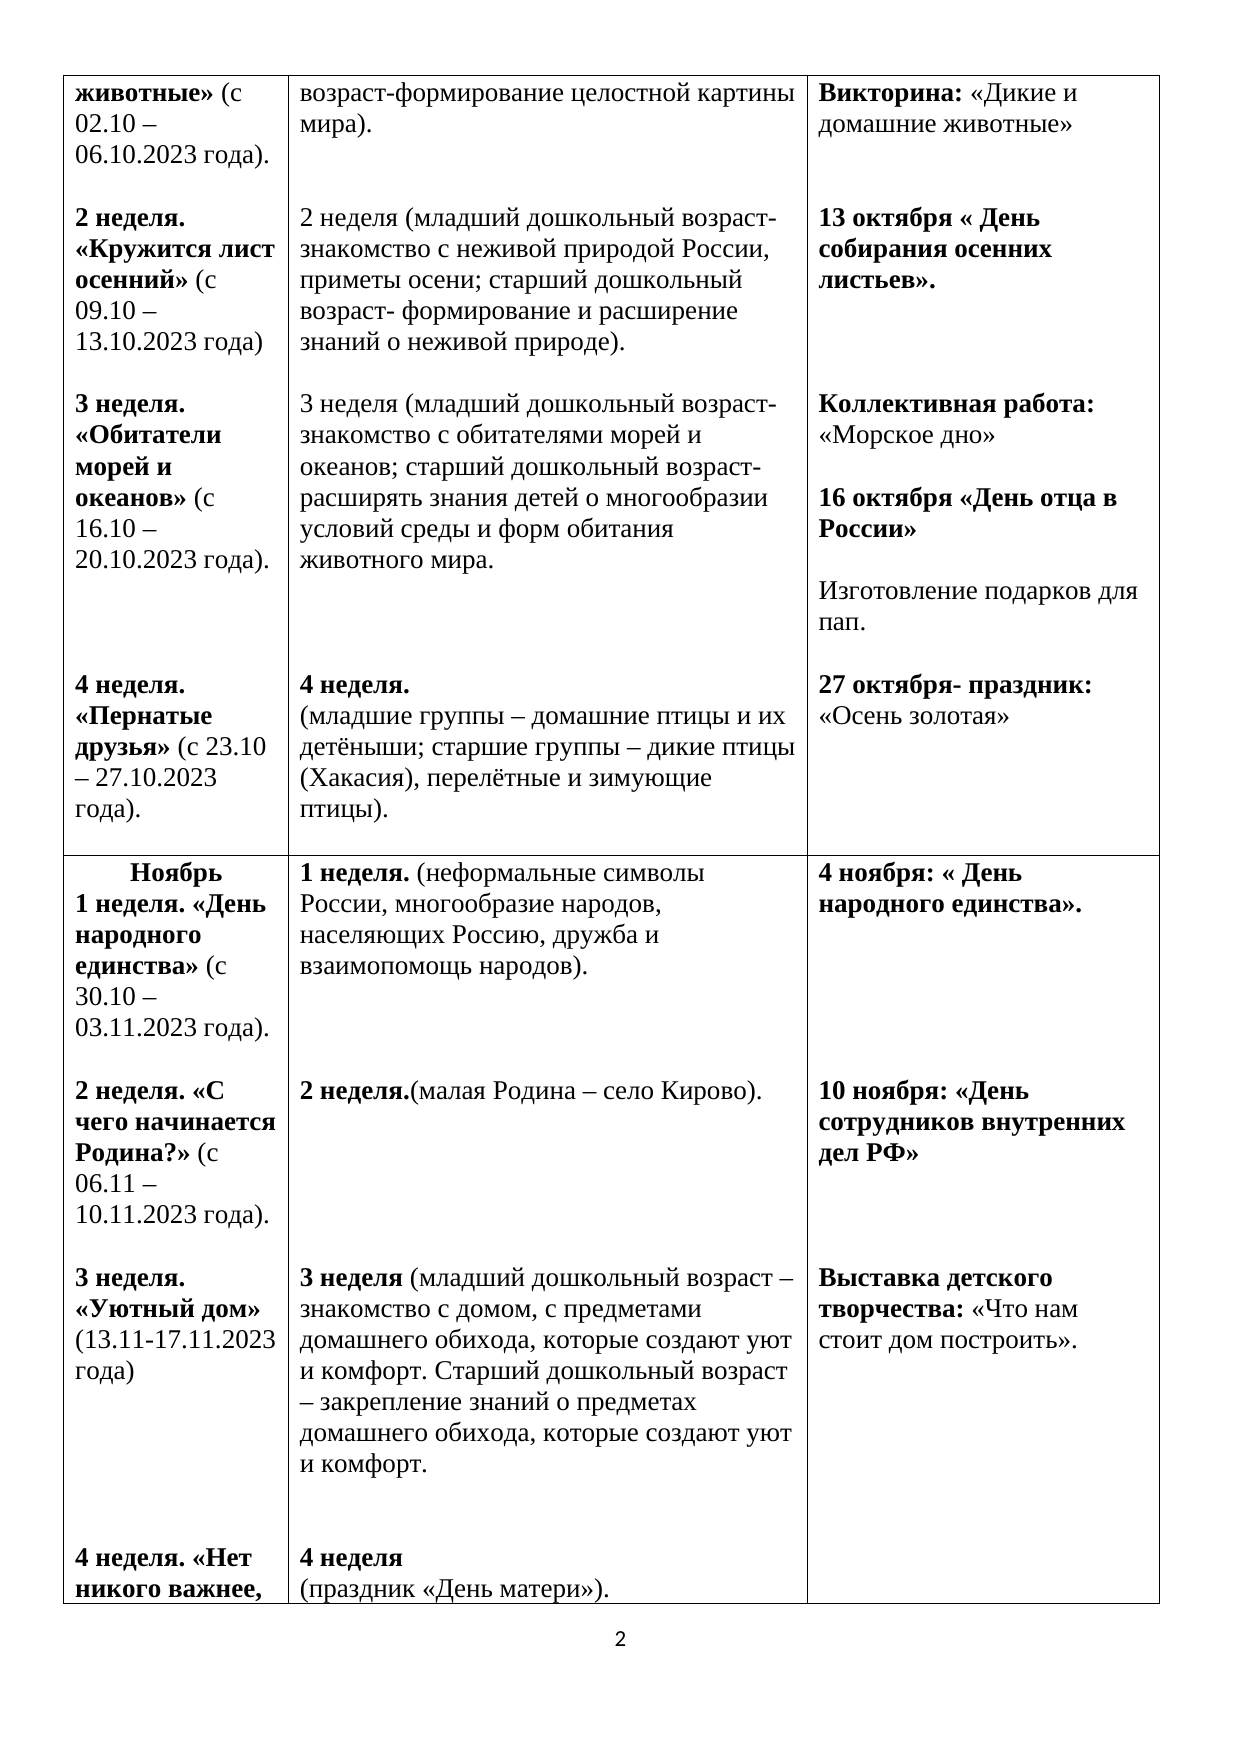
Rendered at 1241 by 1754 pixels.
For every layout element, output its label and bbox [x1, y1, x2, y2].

table_cell [289, 76, 807, 855]
table_cell [808, 856, 1159, 1603]
table_cell [64, 76, 288, 855]
table_cell [808, 76, 1159, 855]
table_cell [64, 856, 288, 1603]
table_cell [289, 856, 807, 1603]
